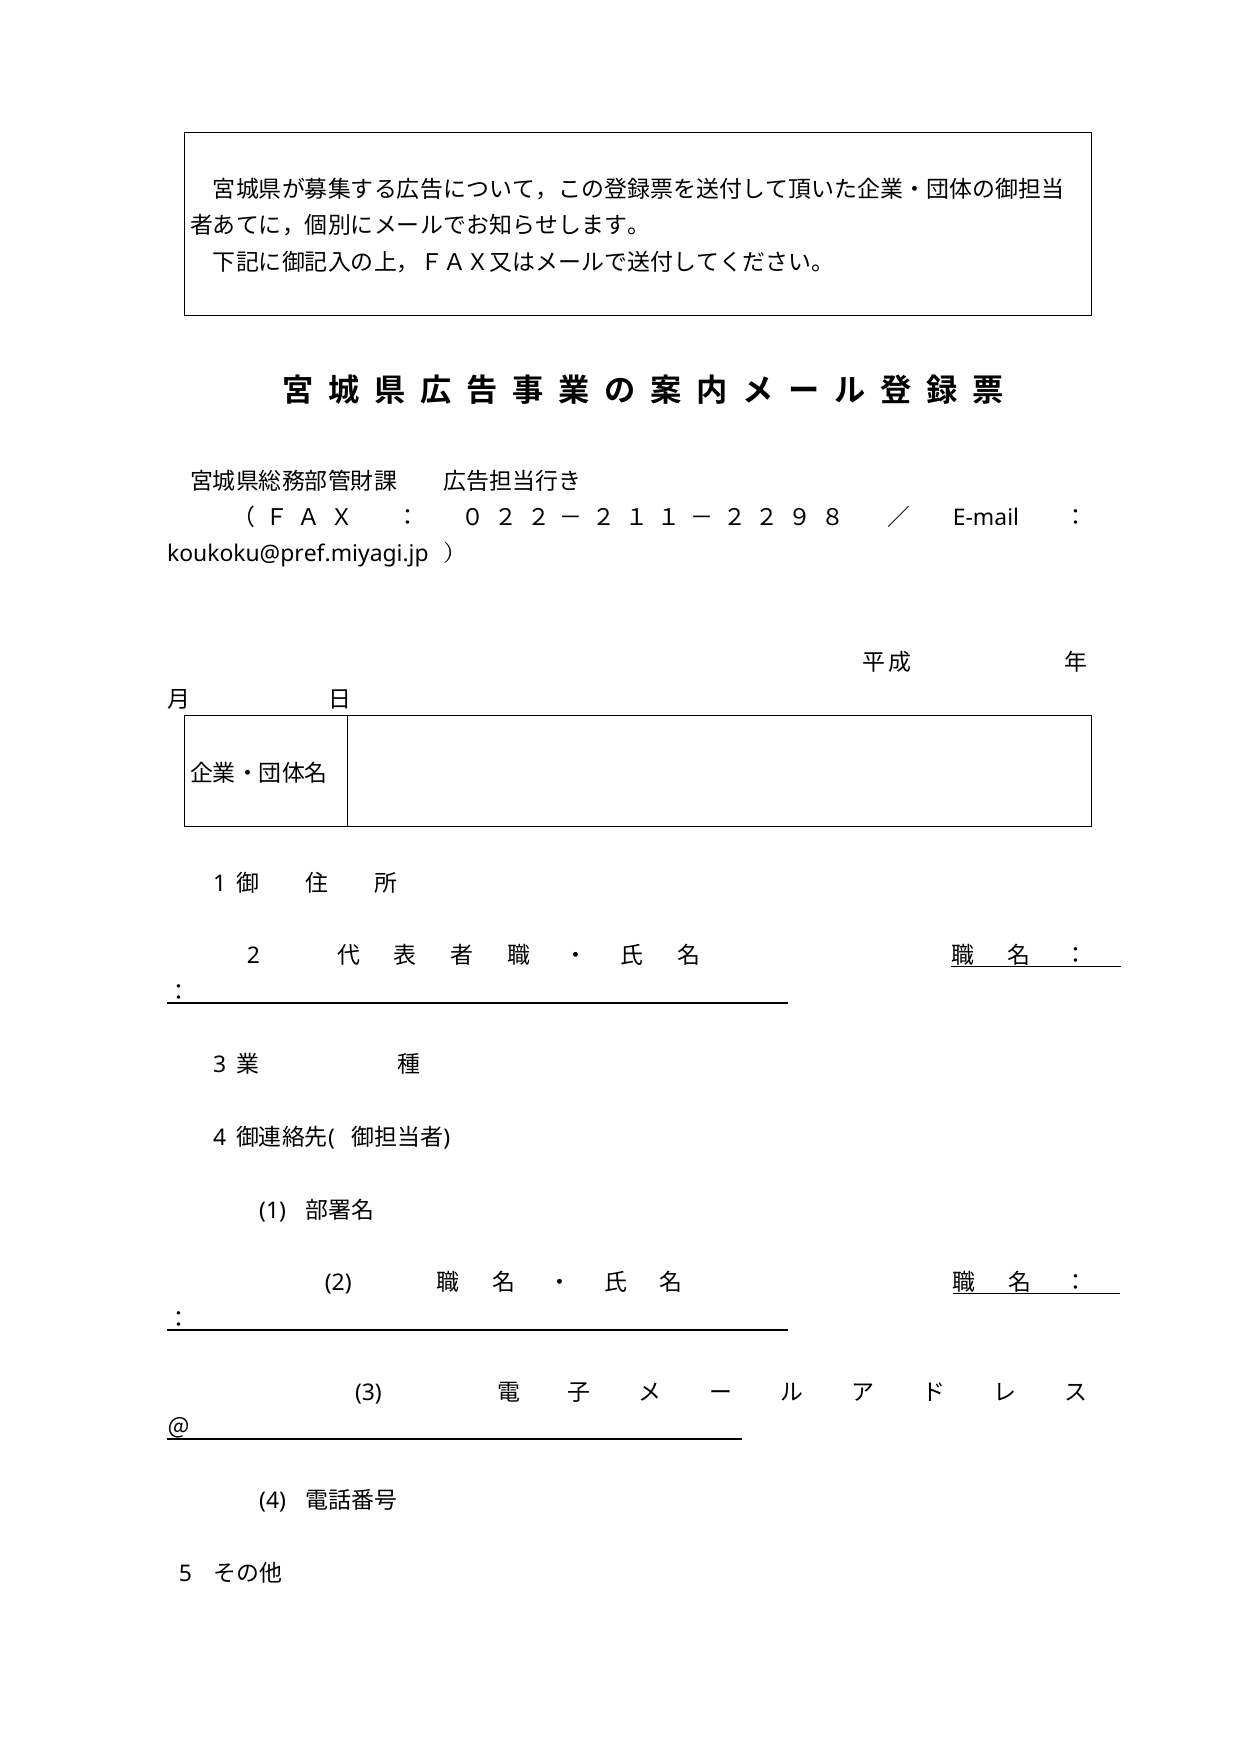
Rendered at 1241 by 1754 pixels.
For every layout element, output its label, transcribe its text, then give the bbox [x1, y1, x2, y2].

text (2) 職名・氏名 職名： ： [167, 1263, 1088, 1336]
text 4 御連絡先(御担当者) [167, 1117, 1088, 1154]
table_header 企業・団体名 [185, 716, 347, 826]
text 5 その他 [167, 1554, 1088, 1590]
text (3) 電子メールアドレス ＠ [167, 1372, 1088, 1444]
text (1) 部署名 [167, 1190, 1088, 1226]
text 3 業 種 [167, 1045, 1088, 1081]
table_header 宮城県が募集する広告について，この登録票を送付して頂いた企業・団体の御担当者あてに，個別にメールでお知らせします。 下記に御記入の上，ＦＡＸ又はメールで送付してください。 [185, 133, 1091, 314]
text 平成 年 月 日 [167, 643, 1088, 715]
text (4) 電話番号 [167, 1481, 1088, 1517]
text 宮城県総務部管財課 広告担当行き [167, 461, 1088, 497]
text 1 御 住 所 [167, 863, 1088, 899]
text 宮城県広告事業の案内メール登録票 [167, 352, 1088, 424]
text （ＦＡＸ ： ０２２－２１１－２２９８ ／ E-mail ： koukoku@pref.miyagi.jp） [167, 497, 1088, 570]
text 2 代表者職・氏名 職名： ： [167, 936, 1088, 1008]
table_header [348, 716, 1091, 826]
